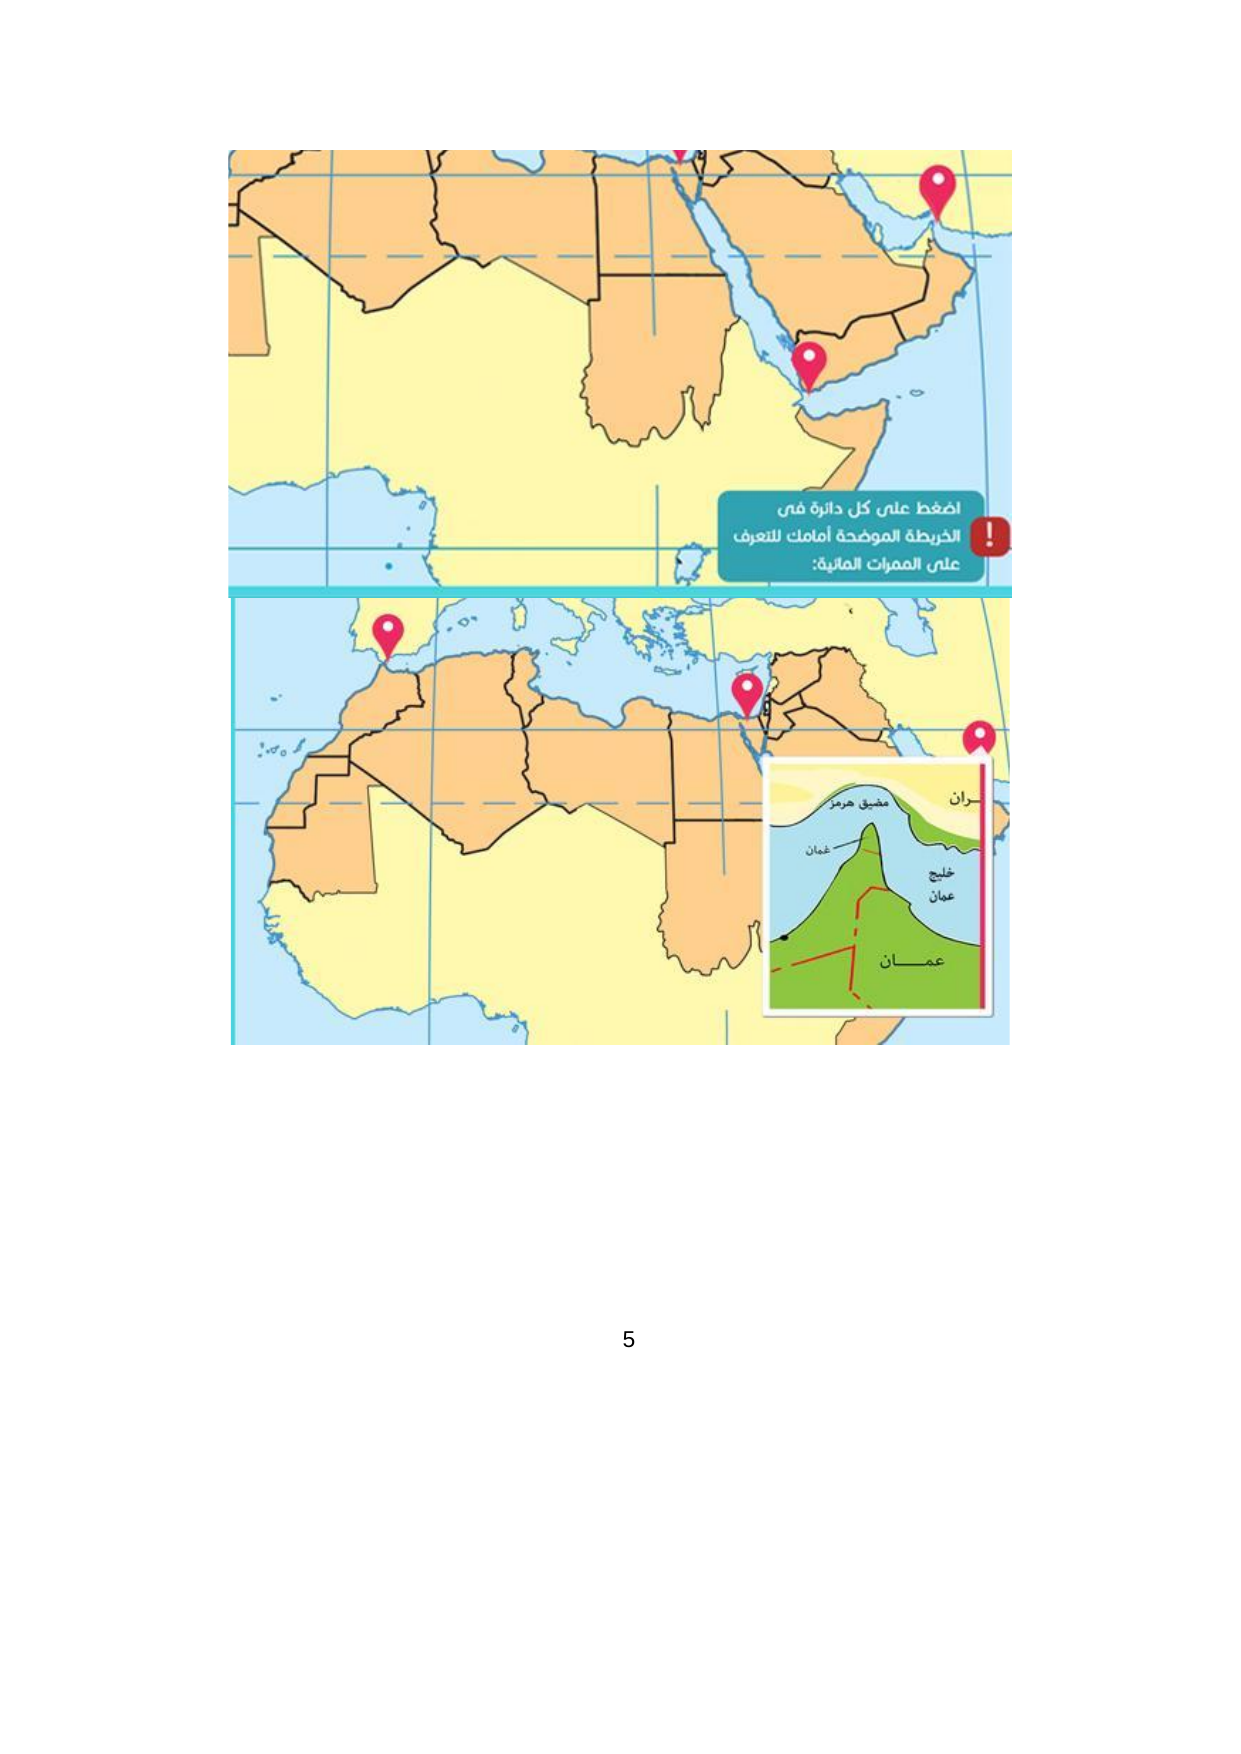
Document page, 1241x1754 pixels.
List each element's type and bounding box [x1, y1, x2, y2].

picture [228, 150, 1012, 1045]
